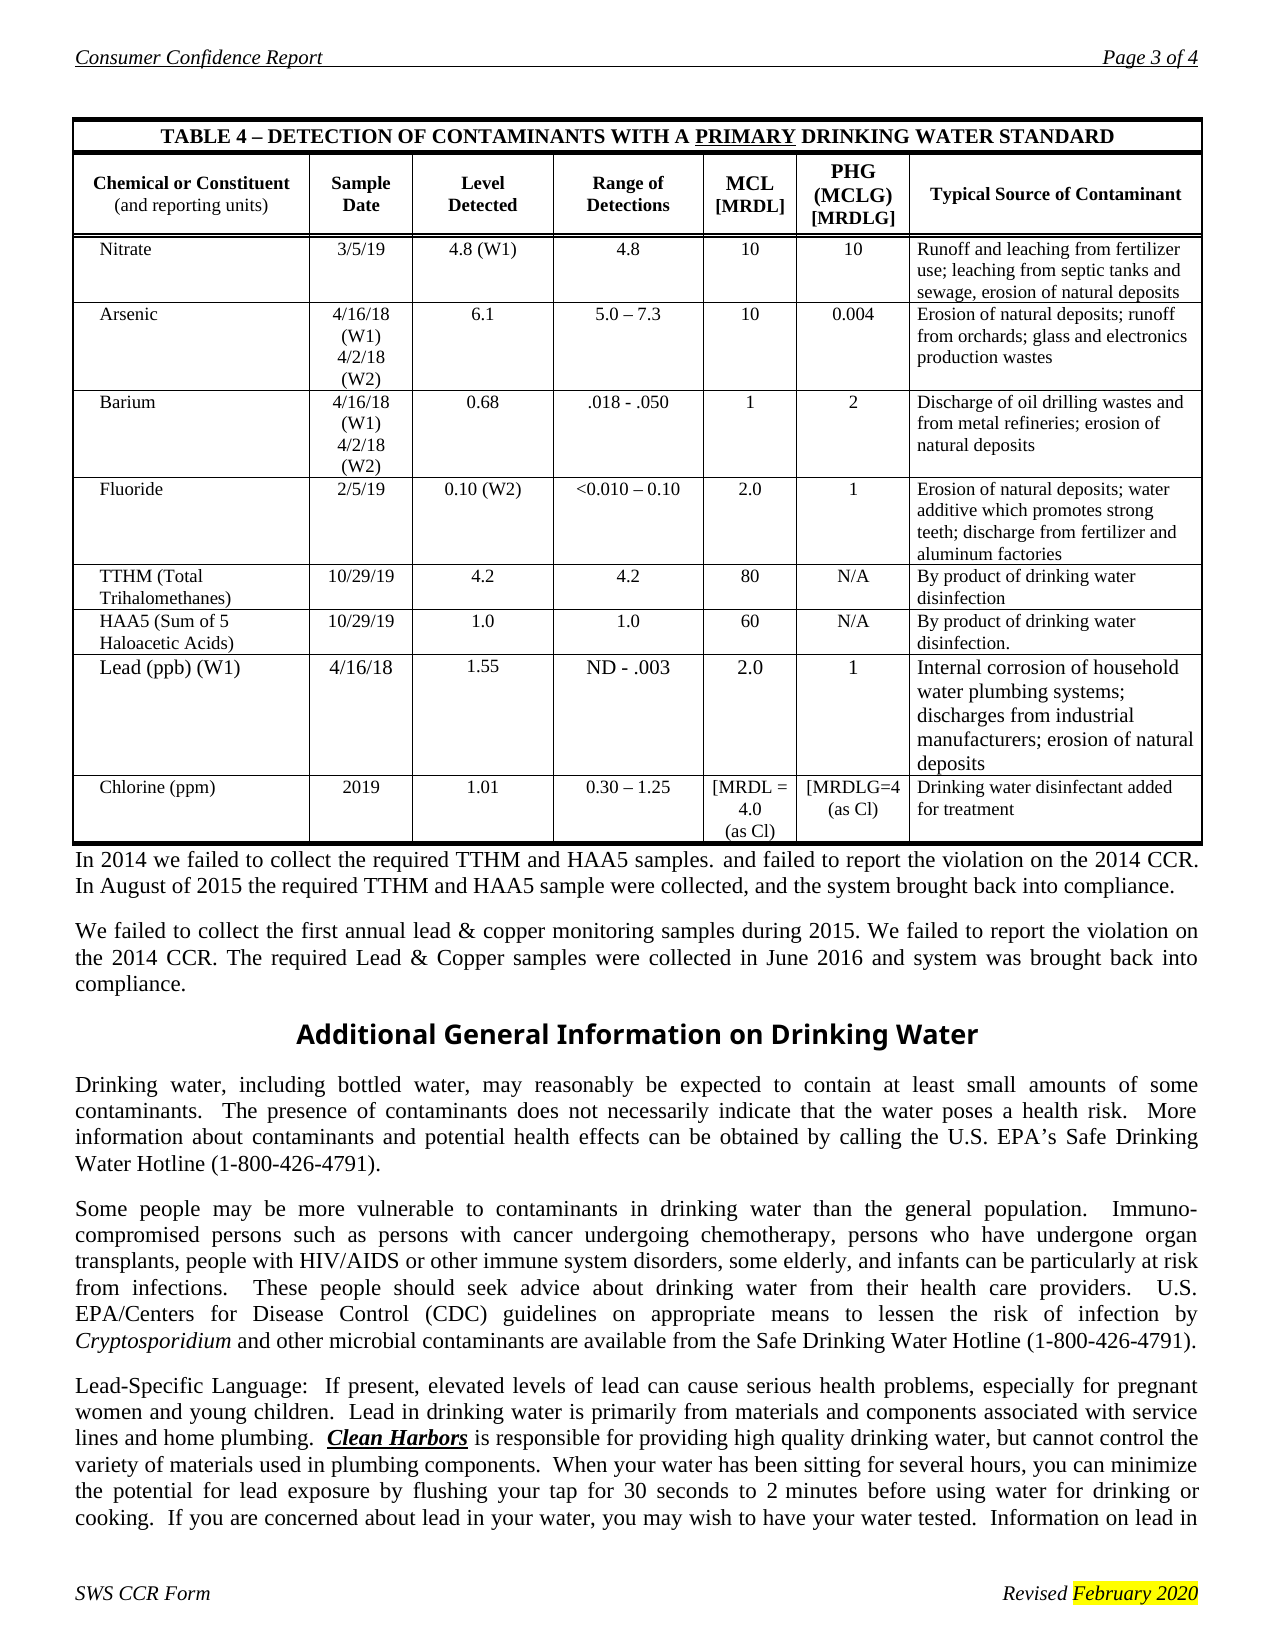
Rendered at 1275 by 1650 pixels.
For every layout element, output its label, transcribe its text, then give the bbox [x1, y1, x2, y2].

table_cell .018 - .050 [554, 391, 703, 477]
table_cell 2 [797, 391, 909, 477]
table_cell Runoff and leaching from fertilizer use; leaching from septic tanks and sewage, erosion of natural deposits [910, 238, 1201, 302]
text We failed to collect the first annual lead & copper monitoring samples during 2015. We failed to report the violation on the 2014 CCR. The required Lead & Copper samples were collected in June 2016 and system was brought back into compliance. [75, 917, 1200, 996]
text In 2014 we failed to collect the required TTHM and HAA5 samples. and failed to report the violation on the 2014 CCR. In August of 2015 the required TTHM and HAA5 sample were collected, and the system brought back into compliance. [75, 846, 1200, 898]
table_cell <0.010 – 0.10 [554, 478, 703, 564]
table_cell [MRDL = 4.0 (as Cl) [704, 776, 796, 841]
table_cell By product of drinking water disinfection [910, 565, 1201, 609]
text Additional General Information on Drinking Water [75, 1015, 1200, 1052]
table_cell Discharge of oil drilling wastes and from metal refineries; erosion of natural deposits [910, 391, 1201, 477]
table_cell 5.0 – 7.3 [554, 303, 703, 389]
table_cell Level Detected [413, 155, 553, 233]
table_cell Nitrate [74, 238, 309, 302]
table_cell 4.2 [554, 565, 703, 609]
table_cell 10 [704, 303, 796, 389]
table_cell Lead (ppb) (W1) [74, 655, 309, 775]
table_cell 4.8 [554, 238, 703, 302]
table_cell PHG (MCLG) [MRDLG] [797, 155, 909, 233]
table_cell 2.0 [704, 478, 796, 564]
table_cell 80 [704, 565, 796, 609]
table_cell 60 [704, 610, 796, 654]
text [75, 1372, 1200, 1530]
table_cell [MRDLG=4(as Cl) [797, 776, 909, 841]
table_cell 1.0 [554, 610, 703, 654]
table_cell Barium [74, 391, 309, 477]
table_cell 6.1 [413, 303, 553, 389]
table_cell Arsenic [74, 303, 309, 389]
table_cell Chemical or Constituent (and reporting units) [74, 155, 309, 233]
table_cell Fluoride [74, 478, 309, 564]
table_cell Chlorine (ppm) [74, 776, 309, 841]
table_cell 1.0 [413, 610, 553, 654]
table_cell Sample Date [310, 155, 412, 233]
table_cell Internal corrosion of household water plumbing systems; discharges from industrial manufacturers; erosion of natural deposits [910, 655, 1201, 775]
table_cell N/A [797, 565, 909, 609]
table_cell Erosion of natural deposits; water additive which promotes strong teeth; discharge from fertilizer and aluminum factories [910, 478, 1201, 564]
text Drinking water, including bottled water, may reasonably be expected to contain at least small amounts of some contaminants. The presence of contaminants does not necessarily indicate that the water poses a health risk. More information about contaminants and potential health effects can be obtained by calling the U.S. EPA’s Safe Drinking Water Hotline (1-800-426-4791). [75, 1071, 1200, 1176]
table_cell 0.004 [797, 303, 909, 389]
table_cell [554, 155, 703, 233]
table_cell 3/5/19 [310, 238, 412, 302]
table_cell 1 [704, 391, 796, 477]
table_cell 1 [797, 655, 909, 775]
table_cell 0.30 – 1.25 [554, 776, 703, 841]
text Some people may be more vulnerable to contaminants in drinking water than the general population. Immuno-compromised persons such as persons with cancer undergoing chemotherapy, persons who have undergone organ transplants, people with HIV/AIDS or other immune system disorders, some elderly, and infants can be particularly at risk from infections. These people should seek advice about drinking water from their health care providers. U.S. EPA/Centers for Disease Control (CDC) guidelines on appropriate means to lessen the risk of infection by Cryptosporidium and other microbial contaminants are available from the Safe Drinking Water Hotline (1-800-426-4791). [75, 1195, 1200, 1353]
table_cell N/A [797, 610, 909, 654]
table_cell 2.0 [704, 655, 796, 775]
table_cell TTHM (Total Trihalomethanes) [74, 565, 309, 609]
table_cell 0.10 (W2) [413, 478, 553, 564]
table_cell By product of drinking water disinfection. [910, 610, 1201, 654]
table_cell 2019 [310, 776, 412, 841]
table_cell MCL [MRDL] [704, 155, 796, 233]
table_cell 4.8 (W1) [413, 238, 553, 302]
table_header TAble 4 – detection of contaminants with a Primary Drinking Water Standard [74, 122, 1201, 150]
table_cell 4.2 [413, 565, 553, 609]
table_cell Drinking water disinfectant added for treatment [910, 776, 1201, 841]
table_cell 4/16/18 (W1) 4/2/18 (W2) [310, 391, 412, 477]
table_cell ND - .003 [554, 655, 703, 775]
table_cell 10/29/19 [310, 610, 412, 654]
table_cell Erosion of natural deposits; runoff from orchards; glass and electronics production wastes [910, 303, 1201, 389]
table_cell 2/5/19 [310, 478, 412, 564]
table_cell 1.55 [413, 655, 553, 775]
table_cell 10 [704, 238, 796, 302]
table_cell 10/29/19 [310, 565, 412, 609]
table_cell 10 [797, 238, 909, 302]
table_cell 0.68 [413, 391, 553, 477]
table_cell 4/16/18 [310, 655, 412, 775]
table_cell 4/16/18 (W1) 4/2/18 (W2) [310, 303, 412, 389]
table_cell Typical Source of Contaminant [910, 155, 1201, 233]
table_cell 1 [797, 478, 909, 564]
table_cell HAA5 (Sum of 5 Haloacetic Acids) [74, 610, 309, 654]
table_cell 1.01 [413, 776, 553, 841]
